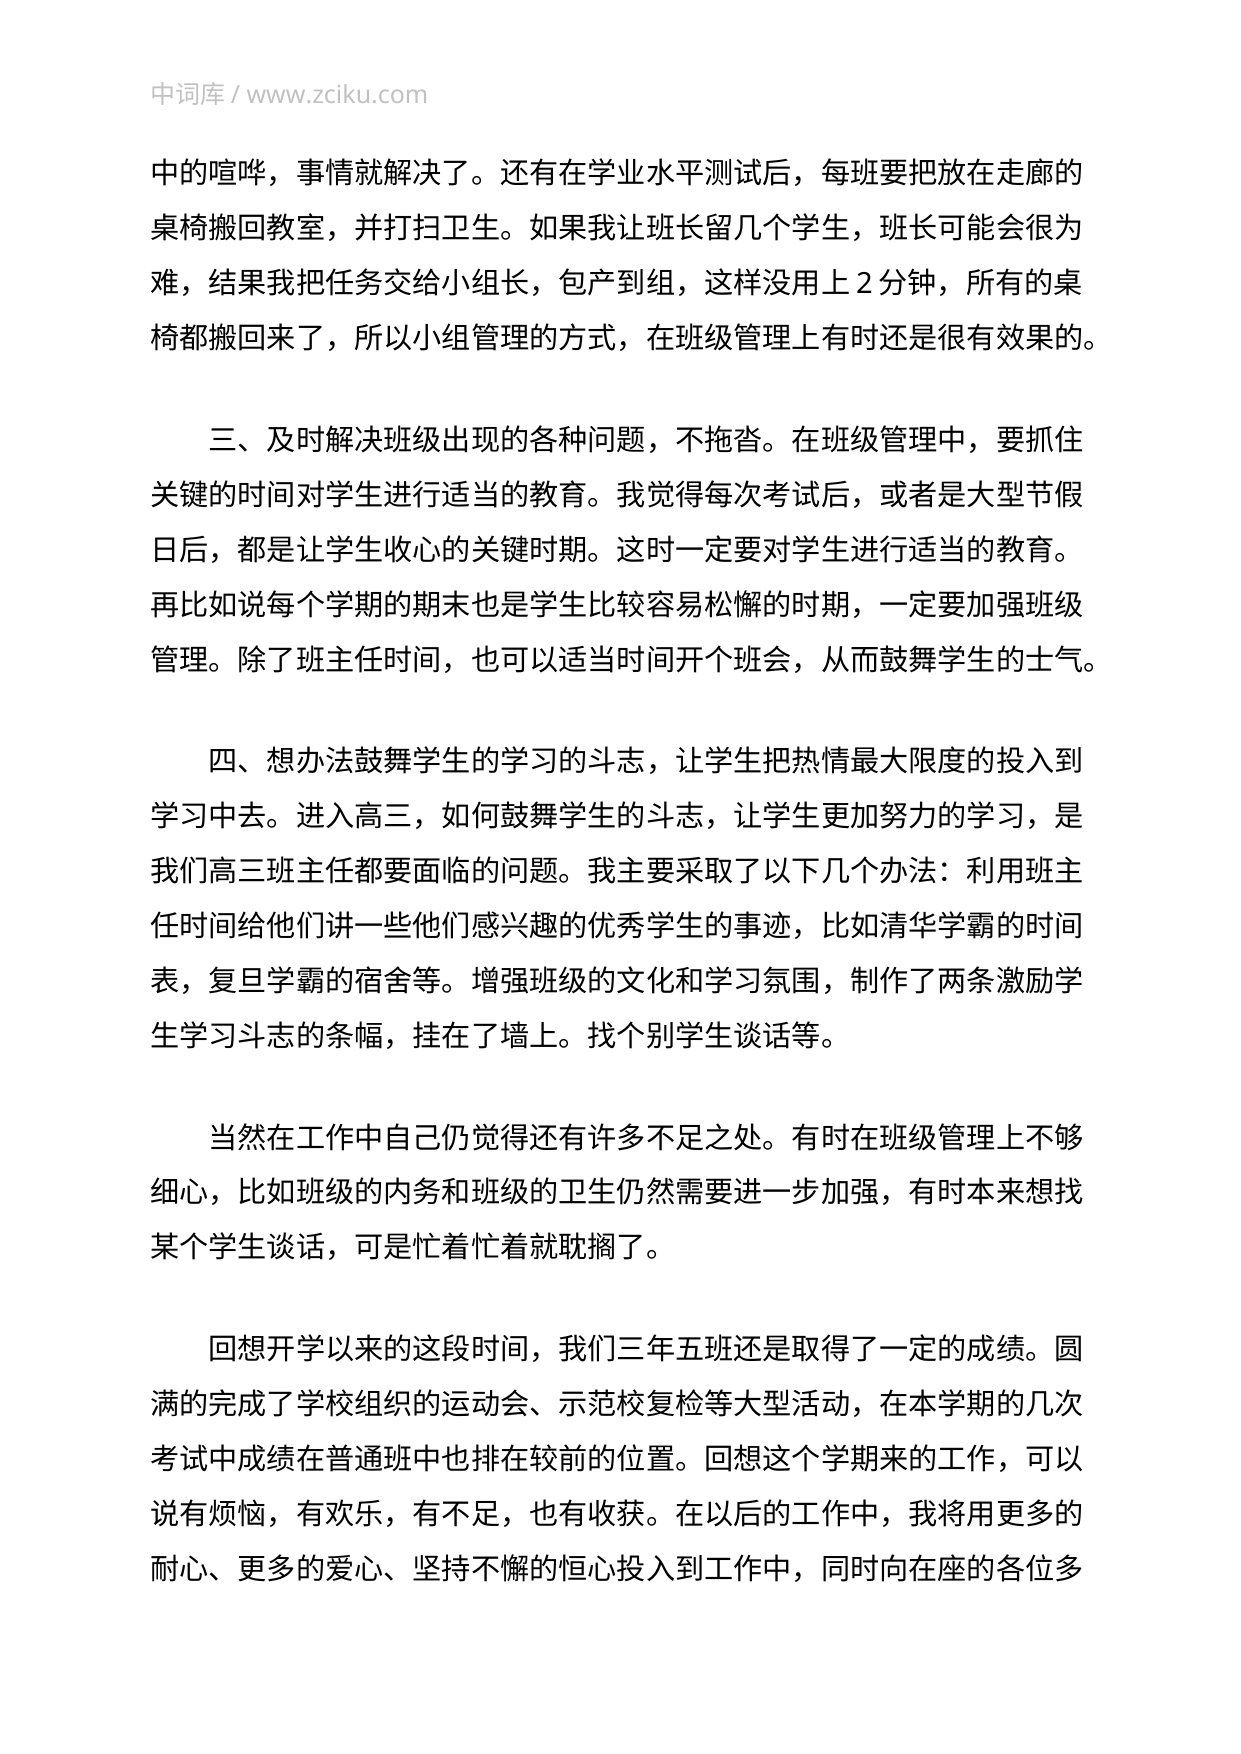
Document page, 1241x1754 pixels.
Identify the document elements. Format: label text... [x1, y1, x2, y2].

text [150, 1326, 1090, 1588]
text 三、及时解决班级出现的各种问题，不拖沓。在班级管理中，要抓住关键的时间对学生进行适当的教育。我觉得每次考试后，或者是大型节假日后，都是让学生收心的关键时期。这时一定要对学生进行适当的教育。再比如说每个学期的期末也是学生比较容易松懈的时期，一定要加强班级管理。除了班主任时间，也可以适当时间开个班会，从而鼓舞学生的士气。 [150, 417, 1090, 678]
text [150, 150, 1090, 357]
text 当然在工作中自己仍觉得还有许多不足之处。有时在班级管理上不够细心，比如班级的内务和班级的卫生仍然需要进一步加强，有时本来想找某个学生谈话，可是忙着忙着就耽搁了。 [150, 1114, 1090, 1266]
text 四、想办法鼓舞学生的学习的斗志，让学生把热情最大限度的投入到学习中去。进入高三，如何鼓舞学生的斗志，让学生更加努力的学习，是我们高三班主任都要面临的问题。我主要采取了以下几个办法：利用班主任时间给他们讲一些他们感兴趣的优秀学生的事迹，比如清华学霸的时间表，复旦学霸的宿舍等。增强班级的文化和学习氛围，制作了两条激励学生学习斗志的条幅，挂在了墙上。找个别学生谈话等。 [150, 738, 1090, 1055]
